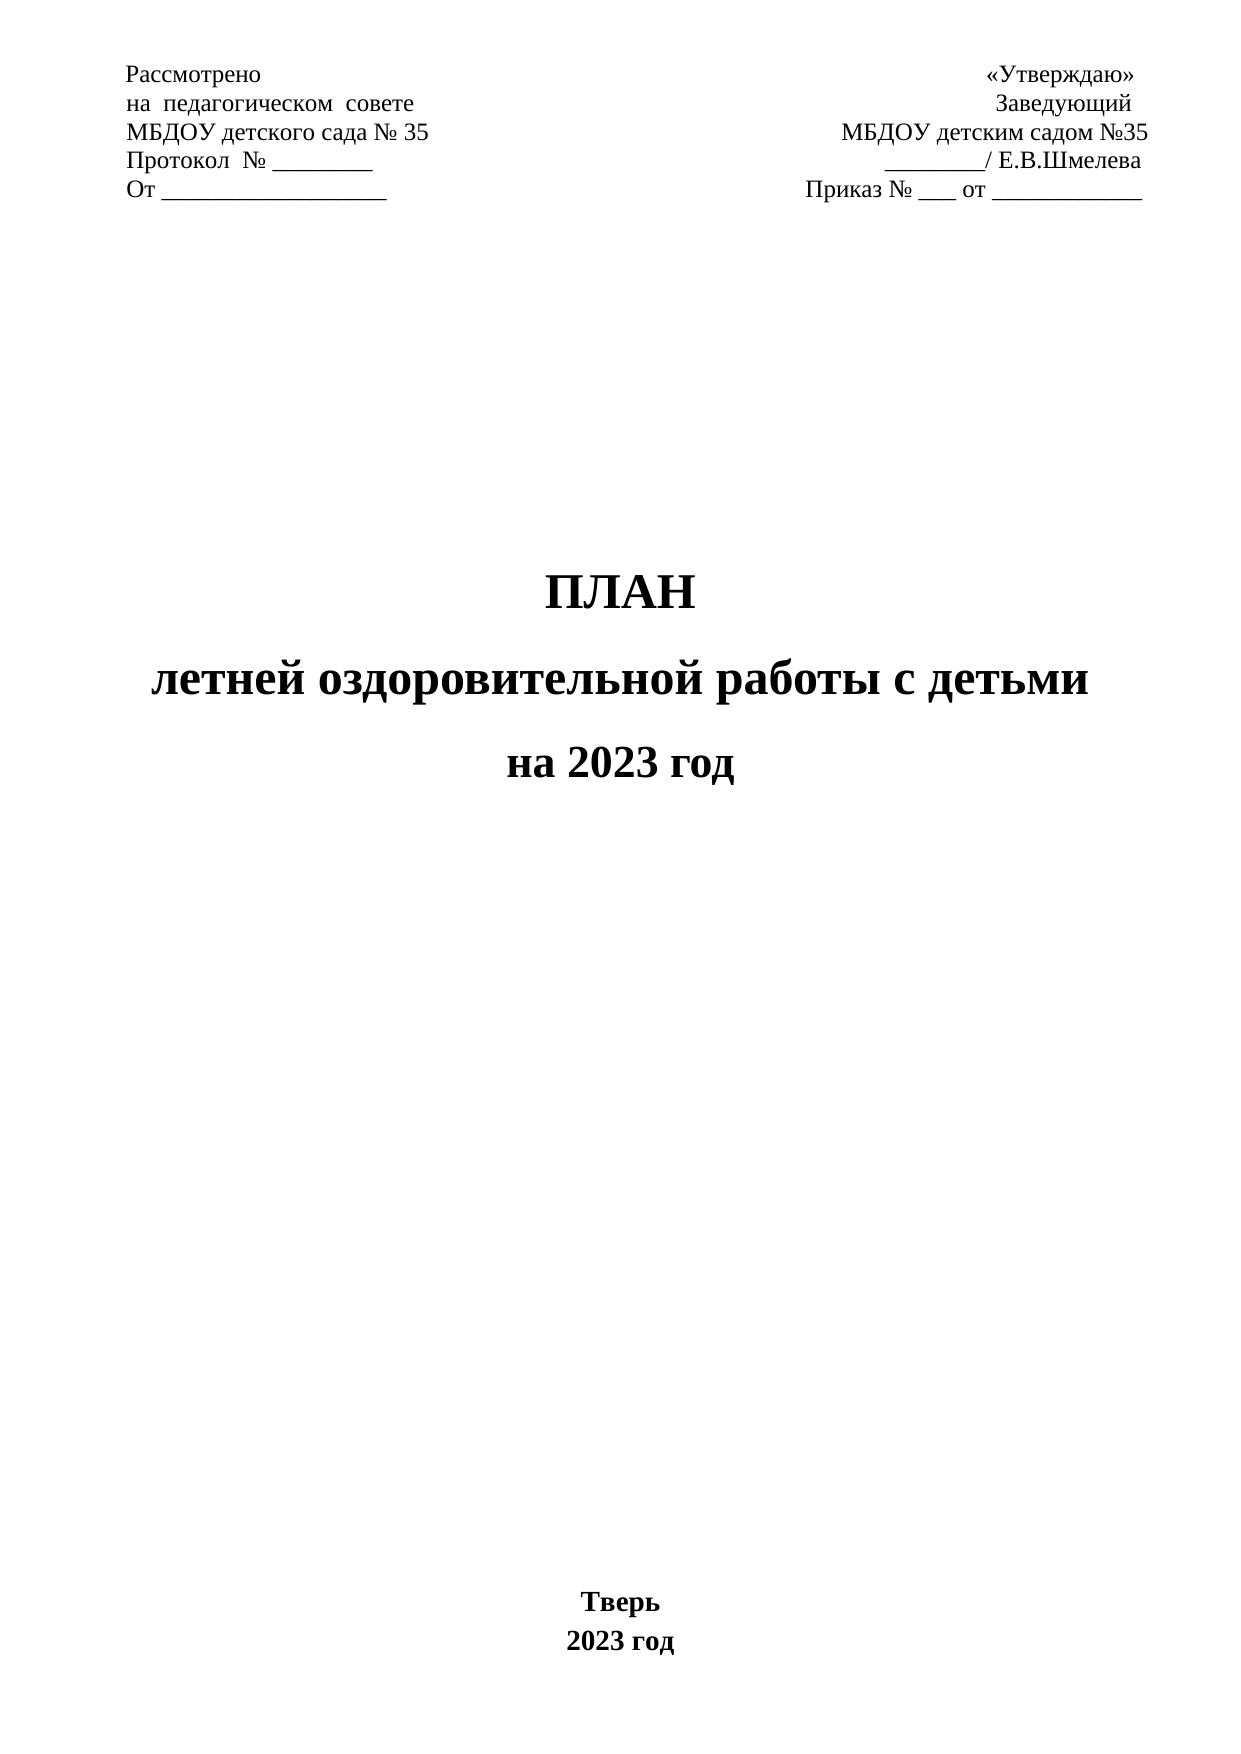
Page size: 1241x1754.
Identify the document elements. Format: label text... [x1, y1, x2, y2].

text 2023 год [89, 1623, 1152, 1657]
text на педагогическом совете Заведующий [89, 88, 1152, 117]
text МБДОУ детского сада № 35 МБДОУ детским садом №35 [89, 117, 1152, 145]
text на 2023 год [89, 734, 1152, 787]
text ПЛАН [89, 561, 1152, 619]
text летней оздоровительной работы с детьми [89, 648, 1152, 706]
text От __________________ Приказ № ___ от ____________ [89, 174, 1152, 203]
text Тверь [89, 1584, 1152, 1618]
text Рассмотрено «Утверждаю» [89, 59, 1152, 88]
text Протокол № ________ ________/ Е.В.Шмелева [89, 145, 1152, 174]
